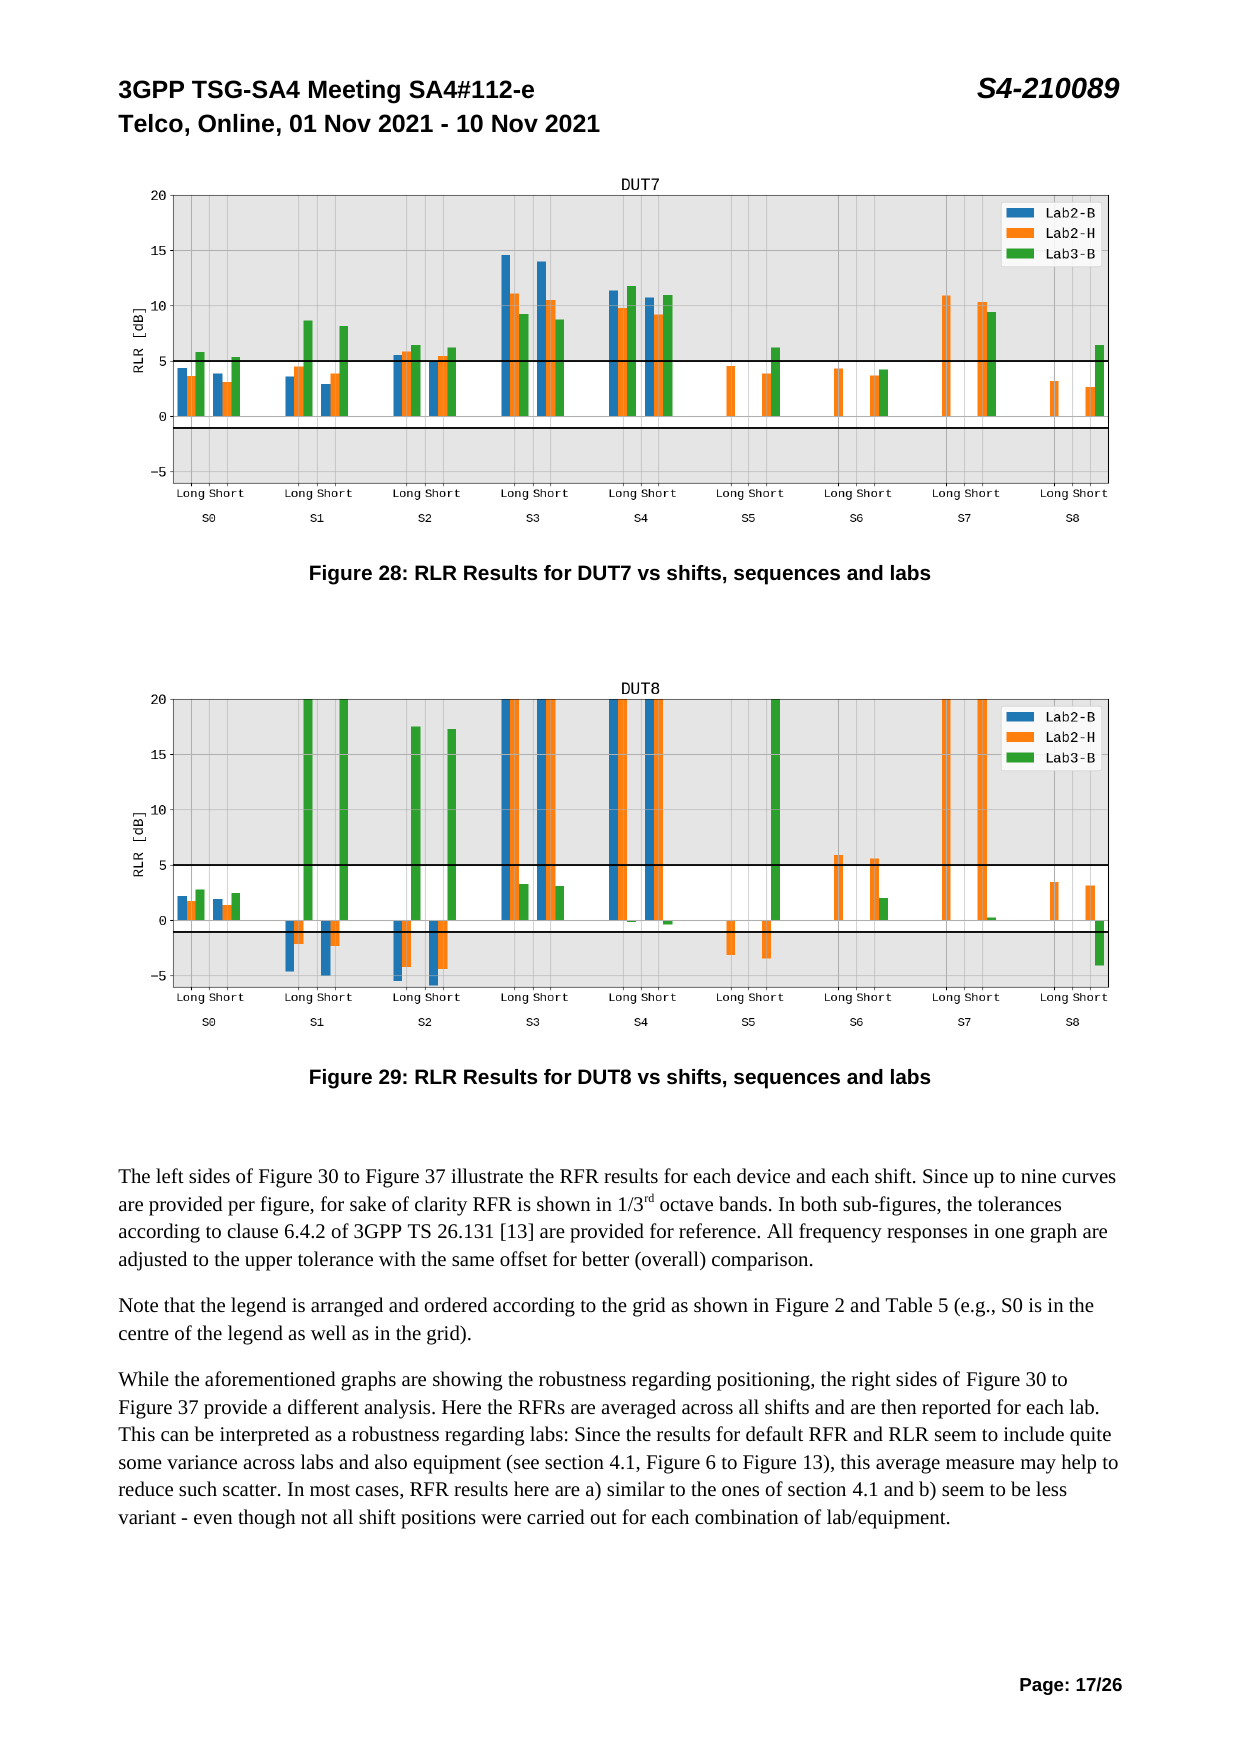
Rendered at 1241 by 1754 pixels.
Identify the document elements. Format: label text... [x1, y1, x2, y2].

text While the aforementioned graphs are showing the robustness regarding positioning, the right sides of Figure 30 to Figure 37 provide a different analysis. Here the RFRs are averaged across all shifts and are then reported for each lab. This can be interpreted as a robustness regarding labs: Since the results for default RFR and RLR seem to include quite some variance across labs and also equipment (see section 4.1, Figure 6 to Figure 13), this average measure may help to reduce such scatter. In most cases, RFR results here are a) similar to the ones of section 4.1 and b) seem to be less variant - even though not all shift positions were carried out for each combination of lab/equipment. [118, 1367, 1122, 1529]
text Figure 29: RLR Results for DUT8 vs shifts, sequences and labs [118, 1065, 1122, 1089]
picture [118, 162, 1123, 539]
text Note that the legend is arranged and ordered according to the grid as shown in Figure 2 and Table 5 (e.g., S0 is in the centre of the legend as well as in the grid). [118, 1293, 1122, 1345]
text The left sides of Figure 30 to Figure 37 illustrate the RFR results for each device and each shift. Since up to nine curves are provided per figure, for sake of clarity RFR is shown in 1/3rd octave bands. In both sub-figures, the tolerances according to clause 6.4.2 of 3GPP TS 26.131 are provided for reference. All frequency responses in one graph are adjusted to the upper tolerance with the same offset for better (overall) comparison. [118, 1164, 1122, 1271]
text Figure 28: RLR Results for DUT7 vs shifts, sequences and labs [118, 561, 1122, 585]
picture [118, 666, 1123, 1043]
